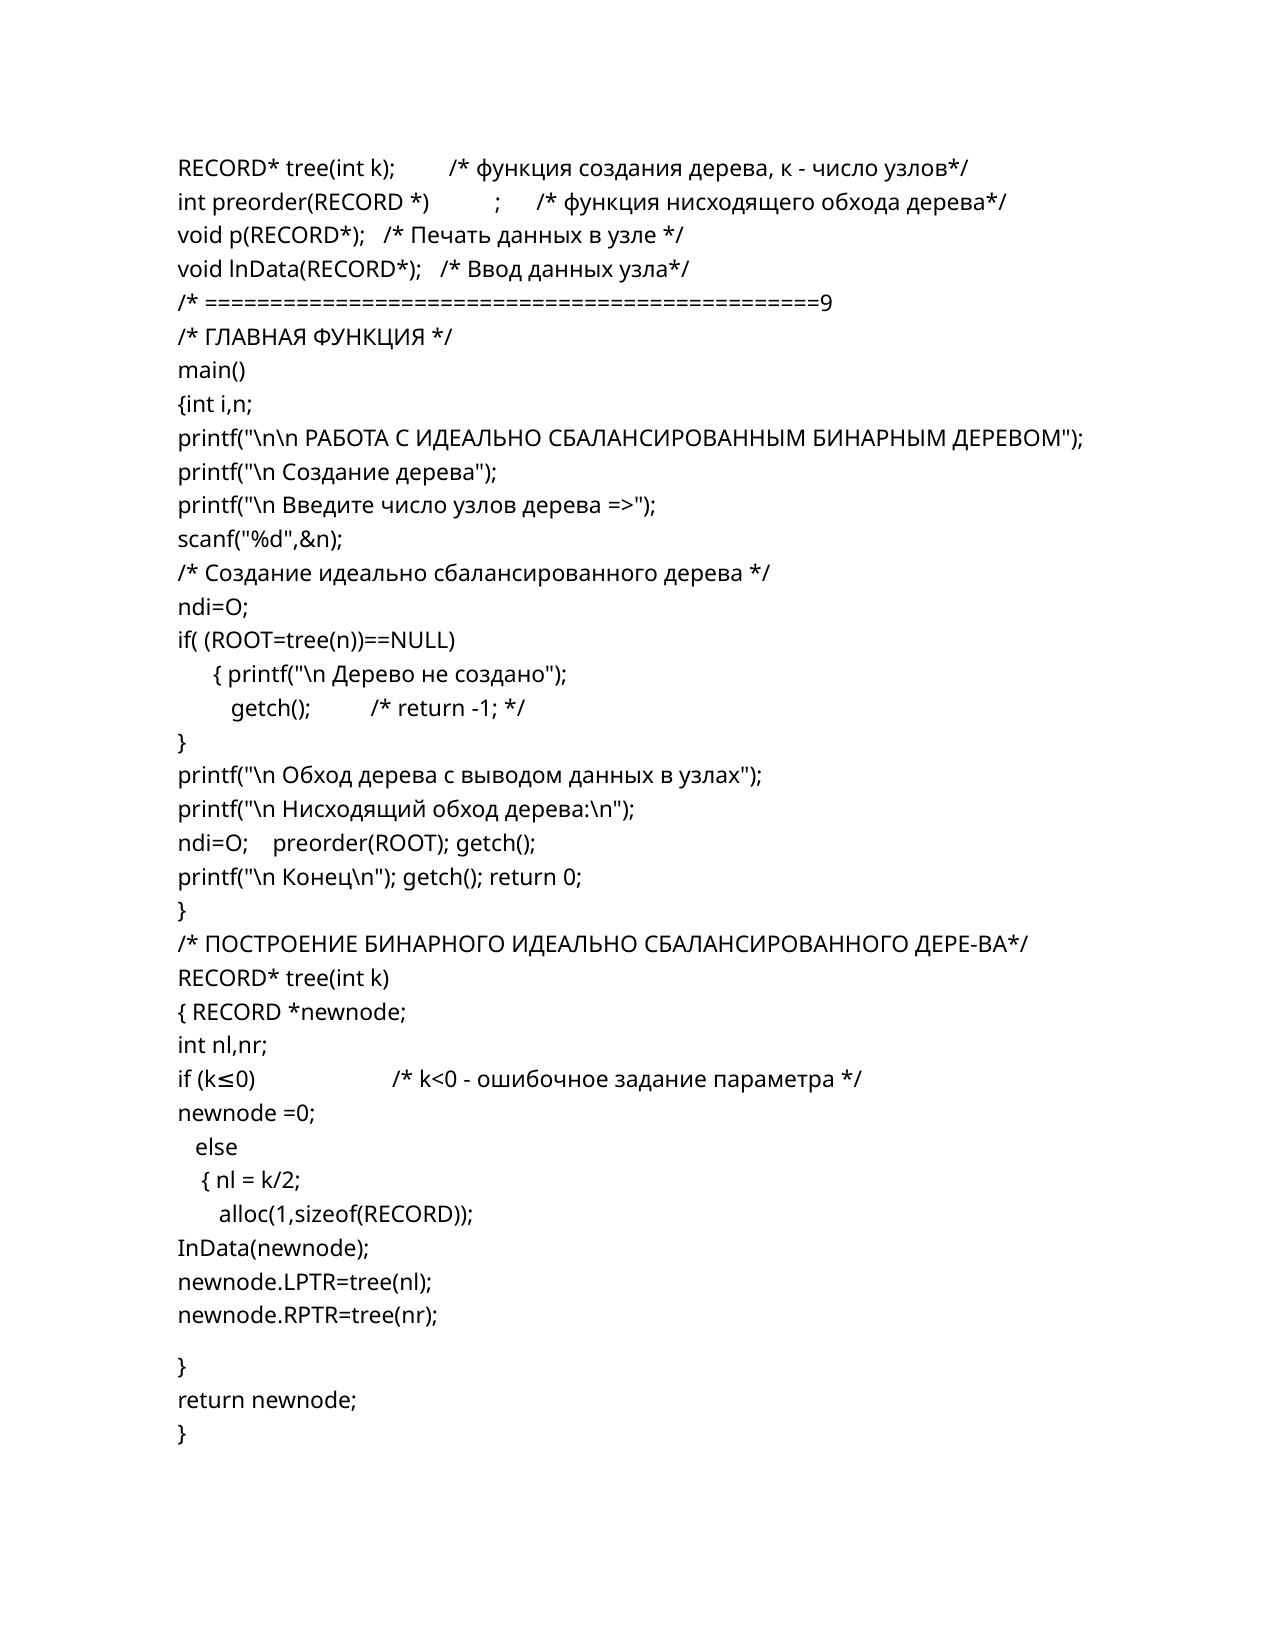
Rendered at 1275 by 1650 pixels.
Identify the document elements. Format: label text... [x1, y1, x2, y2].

text } return newnode; } [177, 1350, 1186, 1448]
text RECORD* tree(int k); /* функция создания дерева, к - число узлов*/ int preorder(RECORD *) ; /* функция нисходящего обхода дерева*/ void p(RECORD*); /* Печать данных в узле */ void lnData(RECORD*); /* Ввод данных узла*/ /* ===============================================9 /* ГЛАВНАЯ ФУНКЦИЯ */ main() {int i,n; printf("\n\n РАБОТА С ИДЕАЛЬНО СБАЛАНСИРОВАННЫМ БИНАРНЫМ ДЕРЕВОМ"); printf("\n Создание дерева"); printf("\n Введите число узлов дерева =>"); scanf("%d",&n); /* Создание идеально сбалансированного дерева */ ndi=O; if( (ROOT=tree(n))==NULL) { printf("\n Дерево не создано"); getch(); /* return -1; */ } printf("\n Обход дерева с выводом данных в узлах"); printf("\n Нисходящий обход дерева:\n"); ndi=O; preorder(ROOT); getch(); printf("\n Конец\n"); getch(); return 0; } /* ПОСТРОЕНИЕ БИНАРНОГО ИДЕАЛЬНО СБАЛАНСИРОВАННОГО ДЕРЕ-ВА*/ RECORD* tree(int k) { RECORD *newnode; int nl,nr; if (k≤0) /* k<0 - ошибочное задание параметра */ newnode =0; else { nl = k/2; alloc(1,sizeof(RECORD)); InData(newnode); newnode.LPTR=tree(nl); newnode.RPTR=tree(nr); [177, 118, 1186, 1331]
